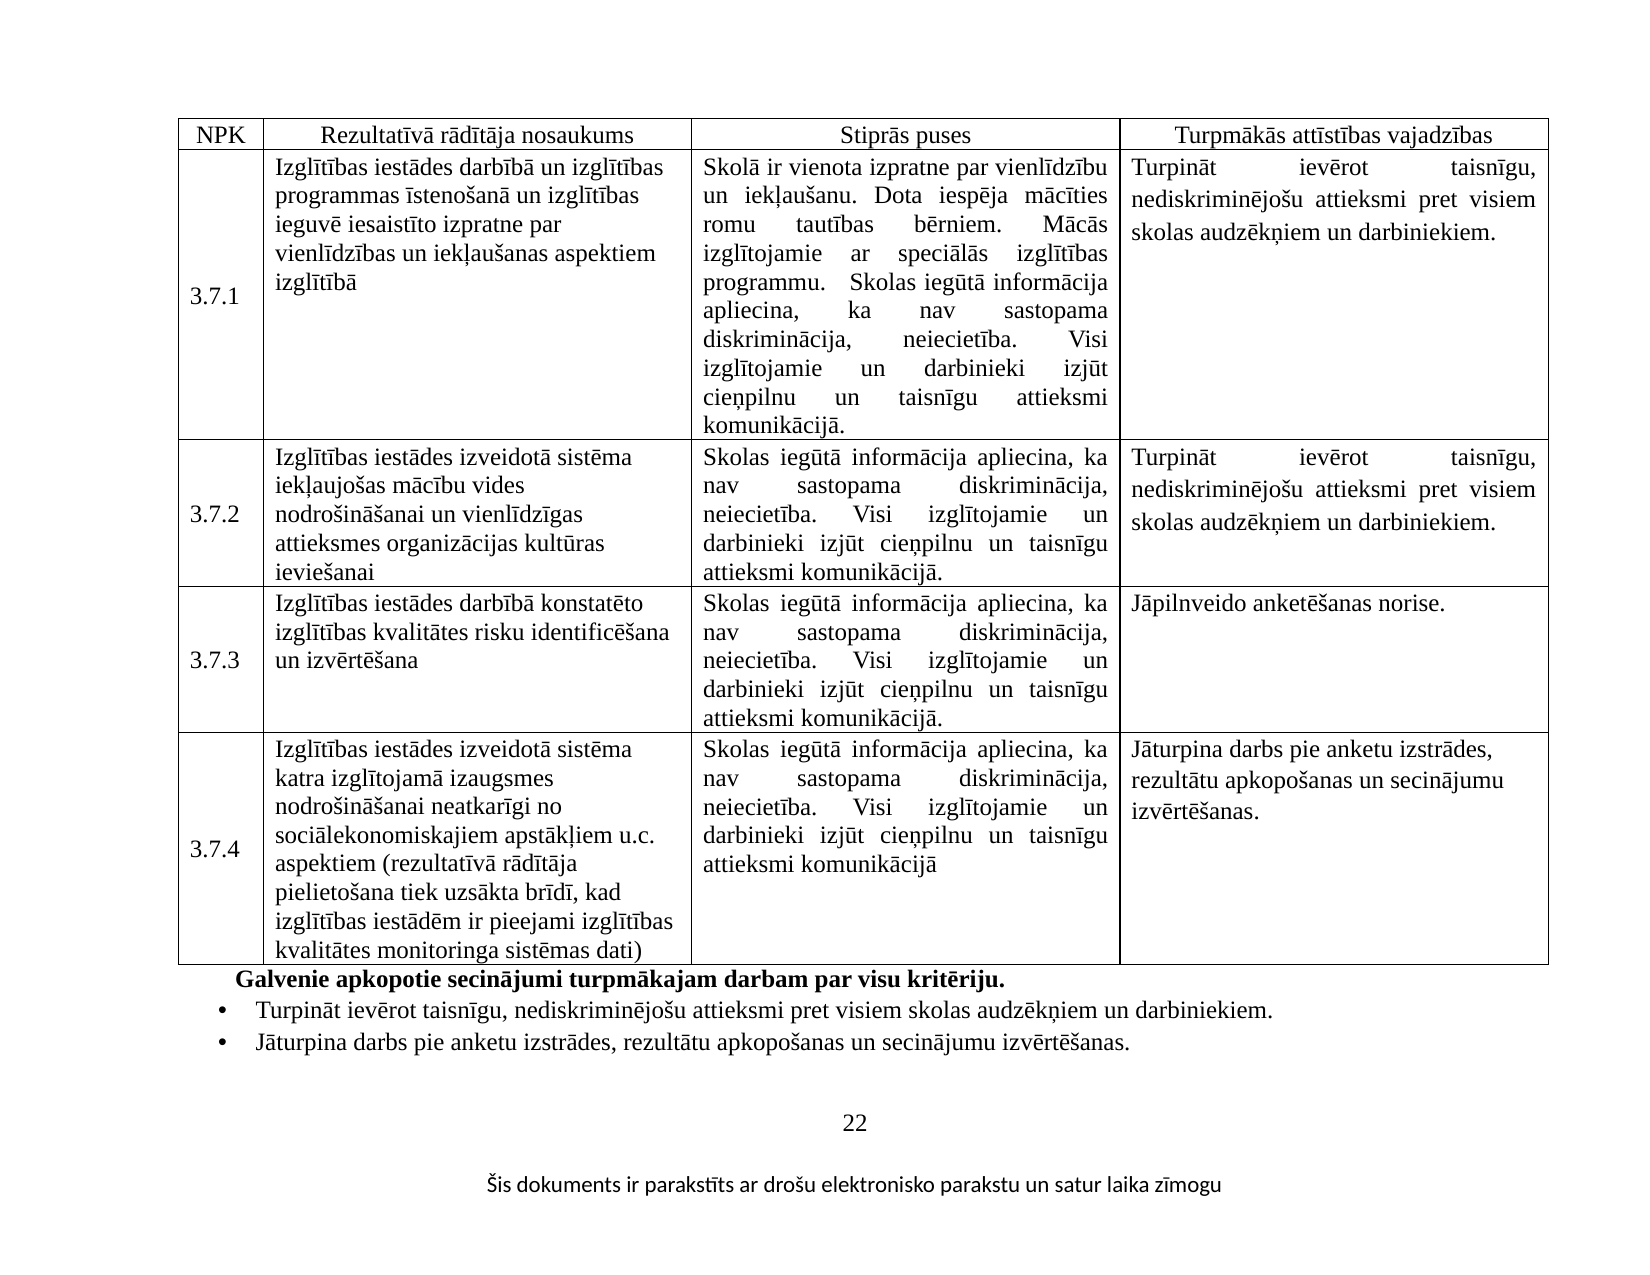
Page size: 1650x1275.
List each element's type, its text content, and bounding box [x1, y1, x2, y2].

table_cell Izglītības iestādes darbībā konstatēto izglītības kvalitātes risku identificēšana un izvērtēšana [264, 587, 691, 732]
table_cell NPK [179, 119, 263, 149]
table_cell Skolas iegūtā informācija apliecina, ka nav sastopama diskriminācija, neiecietība. Visi izglītojamie un darbinieki izjūt cieņpilnu un taisnīgu attieksmi komunikācijā. [692, 587, 1119, 732]
table_cell Jāpilnveido anketēšanas norise. [1121, 587, 1548, 732]
table_cell Skolas iegūtā informācija apliecina, ka nav sastopama diskriminācija, neiecietība. Visi izglītojamie un darbinieki izjūt cieņpilnu un taisnīgu attieksmi komunikācijā. [692, 440, 1119, 586]
table_cell 3.7.1 [179, 150, 263, 439]
table_cell Jāturpina darbs pie anketu izstrādes, rezultātu apkopošanas un secinājumu izvērtēšanas. [1121, 733, 1548, 963]
text Galvenie apkopotie secinājumi turpmākajam darbam par visu kritēriju. [235, 965, 1538, 993]
table_cell Turpināt ievērot taisnīgu, nediskriminējošu attieksmi pret visiem skolas audzēkņiem un darbiniekiem. [1121, 150, 1548, 439]
table_cell Stiprās puses [692, 119, 1119, 149]
table_cell Turpmākās attīstības vajadzības [1121, 119, 1548, 149]
table_cell Turpināt ievērot taisnīgu, nediskriminējošu attieksmi pret visiem skolas audzēkņiem un darbiniekiem. [1121, 440, 1548, 586]
table_cell Skolā ir vienota izpratne par vienlīdzību un iekļaušanu. Dota iespēja mācīties romu tautības bērniem. Mācās izglītojamie ar speciālās izglītības programmu. Skolas iegūtā informācija apliecina, ka nav sastopama diskriminācija, neiecietība. Visi izglītojamie un darbinieki izjūt cieņpilnu un taisnīgu attieksmi komunikācijā. [692, 150, 1119, 439]
list Jāturpina darbs pie anketu izstrādes, rezultātu apkopošanas un secinājumu izvērtēšanas. [218, 1027, 1424, 1056]
table_cell 3.7.3 [179, 587, 263, 732]
table_cell Izglītības iestādes izveidotā sistēma katra izglītojamā izaugsmes nodrošināšanai neatkarīgi no sociālekonomiskajiem apstākļiem u.c. aspektiem (rezultatīvā rādītāja pielietošana tiek uzsākta brīdī, kad izglītības iestādēm ir pieejami izglītības kvalitātes monitoringa sistēmas dati) [264, 733, 691, 963]
table_cell Rezultatīvā rādītāja nosaukums [264, 119, 691, 149]
table_cell Izglītības iestādes izveidotā sistēma iekļaujošas mācību vides nodrošināšanai un vienlīdzīgas attieksmes organizācijas kultūras ieviešanai [264, 440, 691, 586]
table_cell 3.7.2 [179, 440, 263, 586]
list Turpināt ievērot taisnīgu, nediskriminējošu attieksmi pret visiem skolas audzēkņiem un darbiniekiem. [218, 996, 1424, 1024]
table_cell 3.7.4 [179, 733, 263, 963]
table_cell Izglītības iestādes darbībā un izglītības programmas īstenošanā un izglītības ieguvē iesaistīto izpratne par vienlīdzības un iekļaušanas aspektiem izglītībā [264, 150, 691, 439]
table_cell Skolas iegūtā informācija apliecina, ka nav sastopama diskriminācija, neiecietība. Visi izglītojamie un darbinieki izjūt cieņpilnu un taisnīgu attieksmi komunikācijā [692, 733, 1119, 963]
